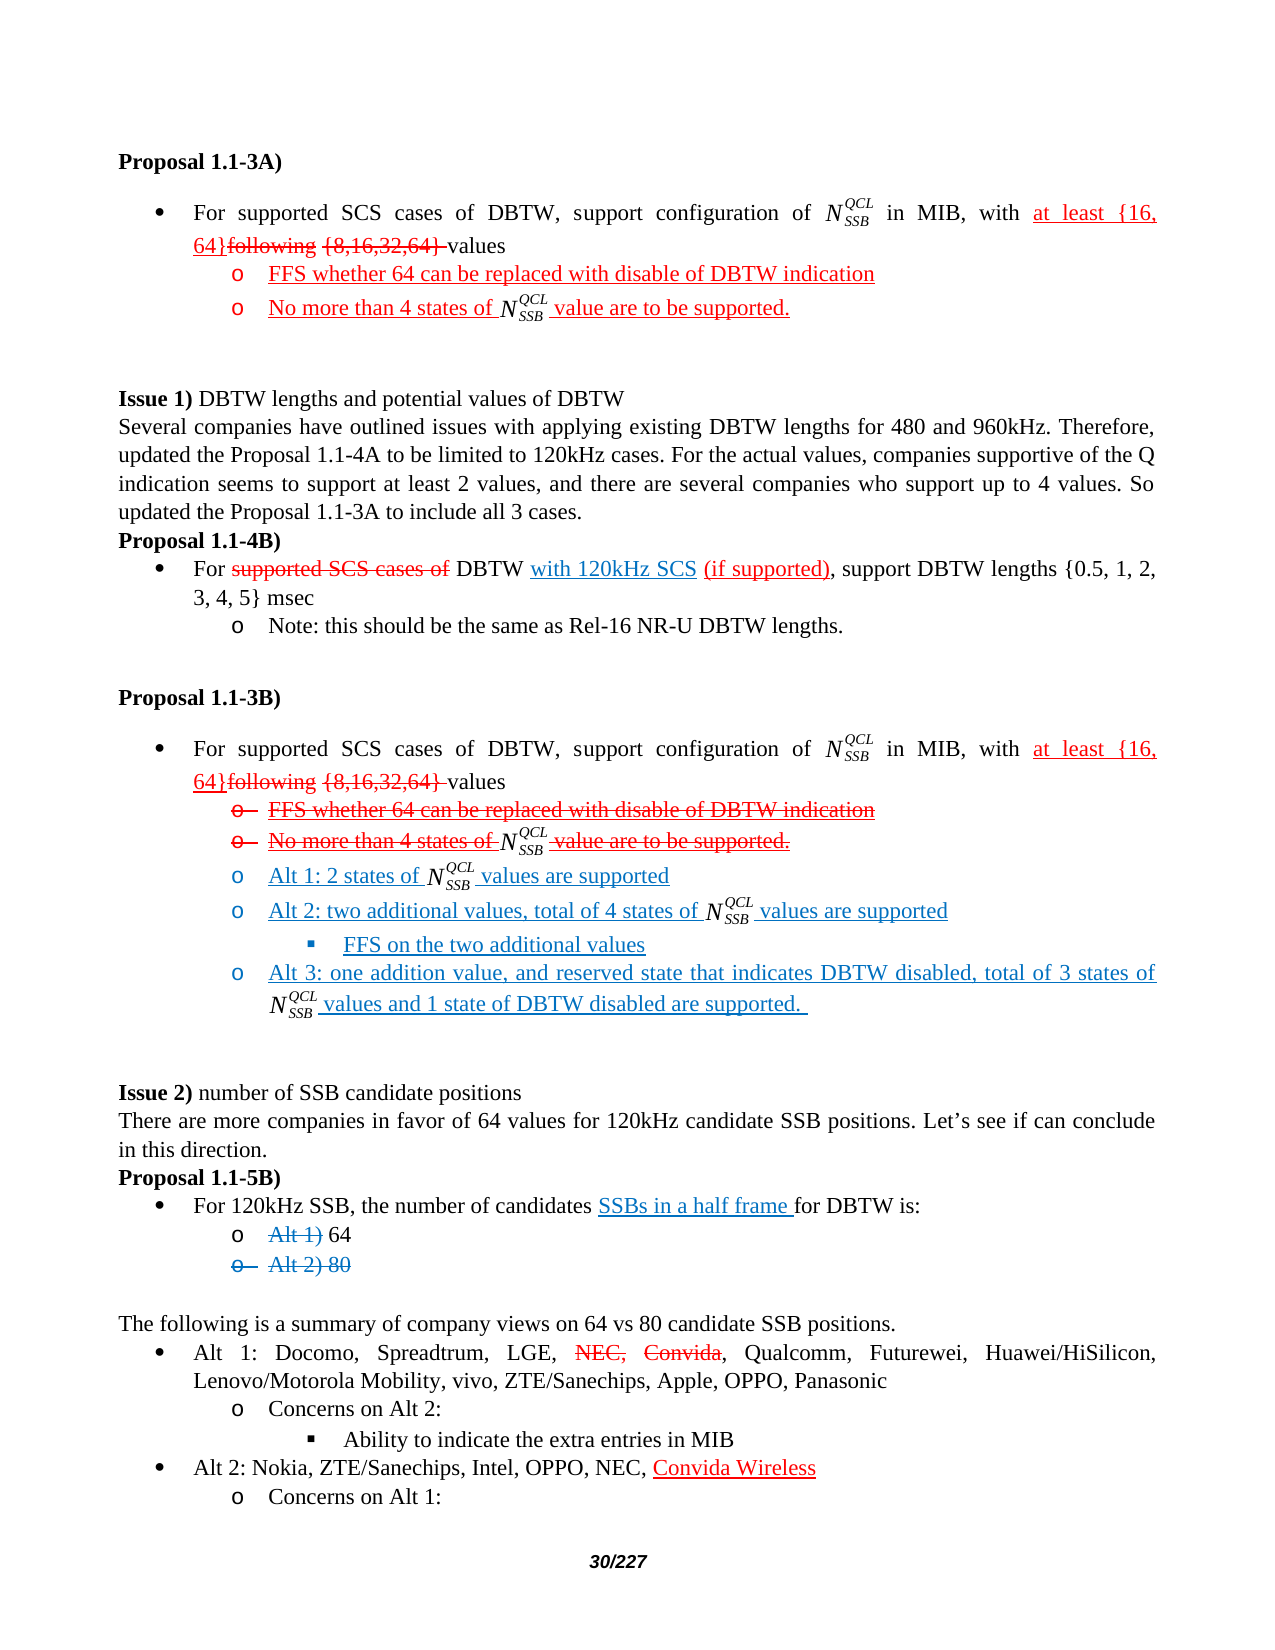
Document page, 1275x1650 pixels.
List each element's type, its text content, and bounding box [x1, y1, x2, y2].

list No more than 4 states of value are to be supported. [231, 824, 1157, 859]
list Alt 2) 80 [231, 1251, 1157, 1279]
list FFS whether 64 can be replaced with disable of DBTW indication [231, 260, 1157, 288]
list Ability to indicate the extra entries in MIB [306, 1426, 1157, 1452]
list For supported SCS cases of DBTW, support configuration of in MIB, with at least {16, 64}following {8,16,32,64} values [156, 195, 1157, 258]
list Alt 1: Docomo, Spreadtrum, LGE, NEC, Convida, Qualcomm, Futurewei, Huawei/HiSilicon, Lenovo/Motorola Mobility, vivo, ZTE/Sanechips, Apple, OPPO, Panasonic [156, 1339, 1157, 1393]
list For 120kHz SSB, the number of candidates SSBs in a half frame for DBTW is: [156, 1192, 1157, 1219]
subtitle Proposal 1.1-3B) [118, 683, 1157, 710]
list Alt 2: Nokia, ZTE/Sanechips, Intel, OPPO, NEC, Convida Wireless [156, 1454, 1157, 1481]
list Concerns on Alt 1: [231, 1483, 1157, 1511]
list For supported SCS cases of DBTW, support configuration of in MIB, with at least {16, 64}following {8,16,32,64} values [156, 731, 1157, 795]
text Several companies have outlined issues with applying existing DBTW lengths for 480 and 960kHz. Therefore, updated the Proposal 1.1-4A to be limited to 120kHz cases. For the actual values, companies supportive of the Q indication seems to support at least 2 values, and there are several companies who support up to 4 values. So updated the Proposal 1.1-3A to include all 3 cases. [118, 413, 1157, 525]
list Alt 2: two additional values, total of 4 states of values are supported [231, 894, 1157, 929]
subtitle Proposal 1.1-3A) [118, 148, 1157, 174]
text The following is a summary of company views on 64 vs 80 candidate SSB positions. [118, 1310, 1157, 1337]
list No more than 4 states of value are to be supported. [231, 291, 1157, 326]
list FFS on the two additional values [306, 929, 1157, 958]
list Concerns on Alt 2: [231, 1396, 1157, 1424]
list Note: this should be the same as Rel-16 NR-U DBTW lengths. [231, 612, 1157, 640]
list FFS whether 64 can be replaced with disable of DBTW indication [231, 795, 1157, 824]
list Alt 3: one addition value, and reserved state that indicates DBTW disabled, total of 3 states of values and 1 state of DBTW disabled are supported. [231, 958, 1157, 1022]
text There are more companies in favor of 64 values for 120kHz candidate SSB positions. Let’s see if can conclude in this direction. [118, 1107, 1157, 1162]
text Issue 2) number of SSB candidate positions [118, 1079, 1157, 1105]
list For supported SCS cases of DBTW with 120kHz SCS (if supported), support DBTW lengths {0.5, 1, 2, 3, 4, 5} msec [156, 555, 1157, 610]
list Alt 1) 64 [231, 1221, 1157, 1249]
text Proposal 1.1-4B) [118, 527, 1157, 553]
text Issue 1) DBTW lengths and potential values of DBTW [118, 385, 1157, 411]
text Proposal 1.1-5B) [118, 1164, 1157, 1190]
list Alt 1: 2 states of values are supported [231, 859, 1157, 894]
